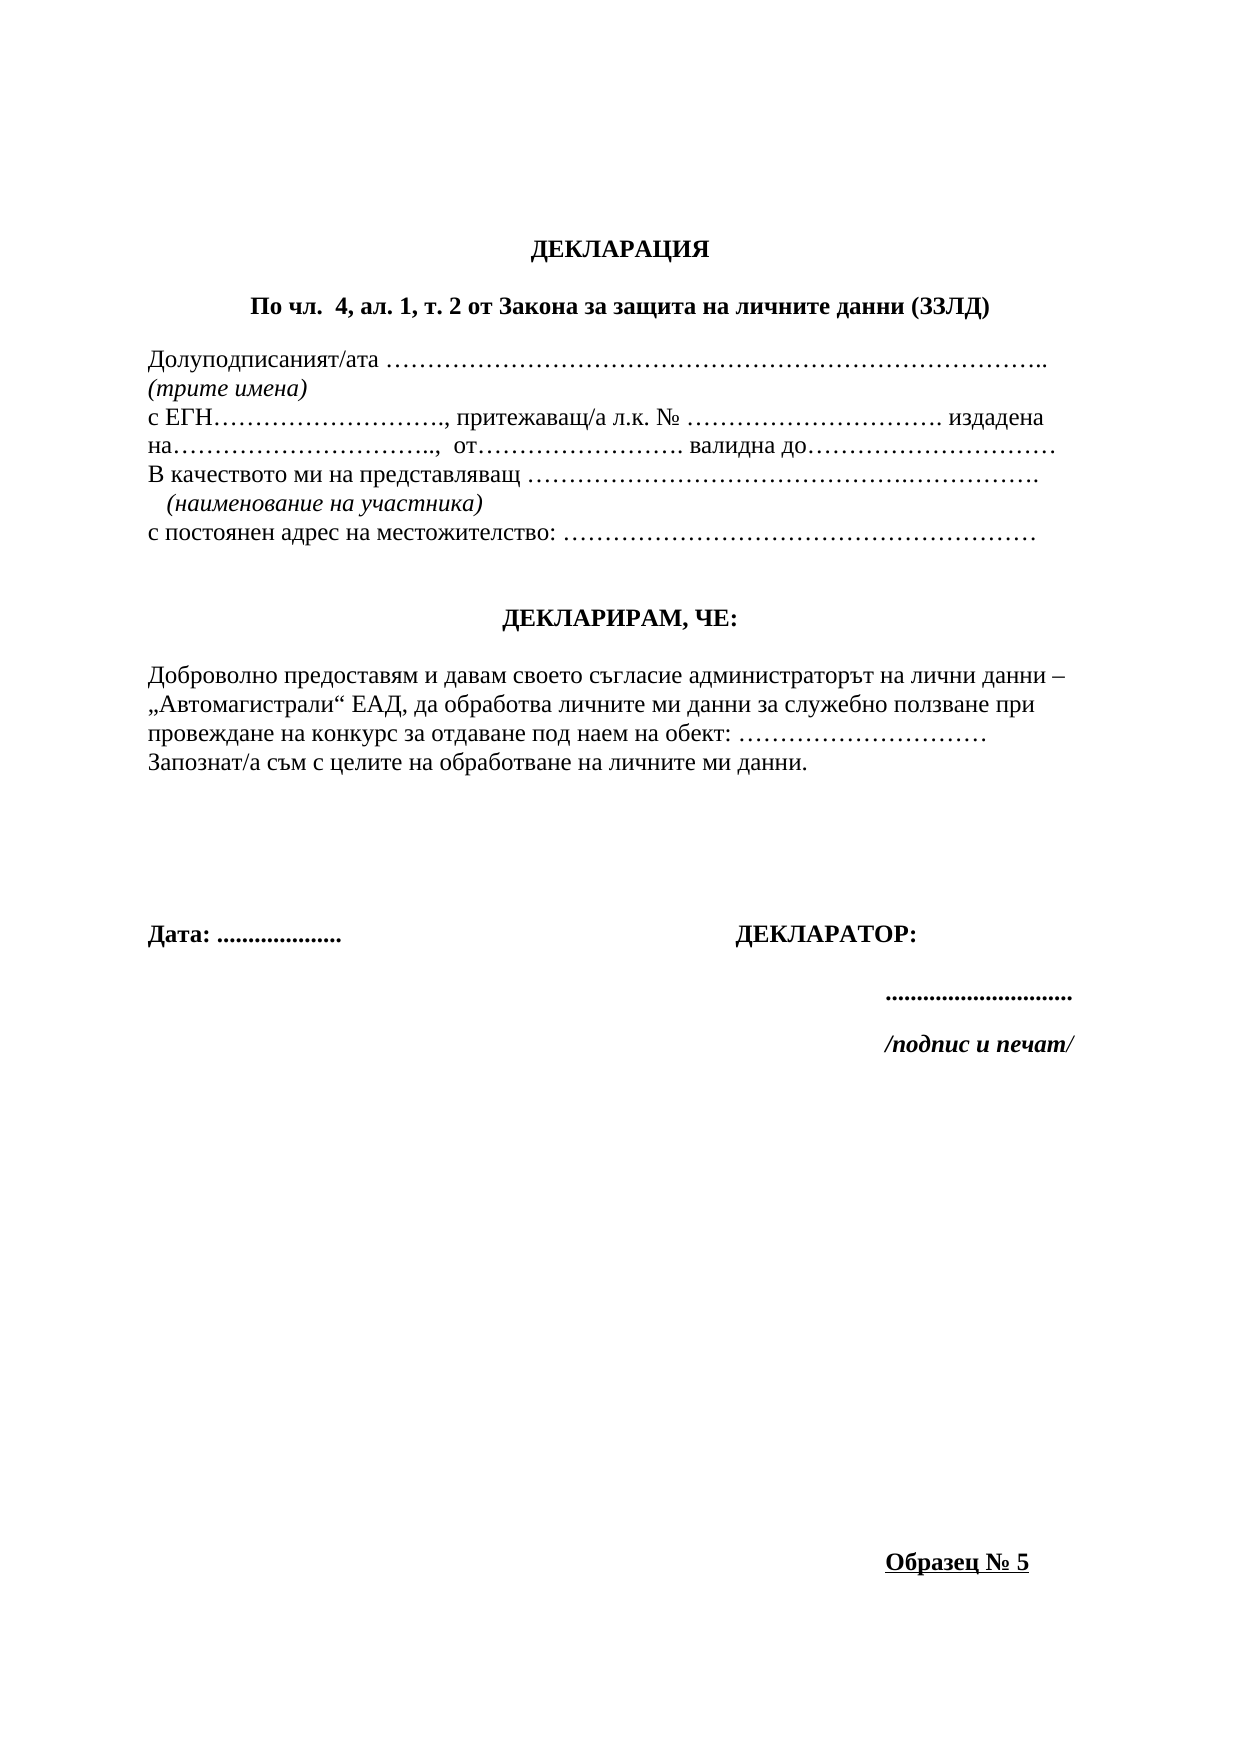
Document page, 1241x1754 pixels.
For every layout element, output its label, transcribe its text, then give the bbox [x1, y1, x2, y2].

text В качеството ми на представляващ ……………………………………….……………. [148, 459, 1093, 488]
text /подпис и печат/ [885, 1005, 1093, 1058]
text Образец № 5 [811, 1547, 1093, 1576]
text Дата: .................... ДЕКЛАРАТОР: [148, 919, 1093, 948]
text Долуподписаният/ата …………………………………………………………………….. [148, 344, 1093, 373]
text Запознат/а съм с целите на обработване на личните ми данни. [148, 747, 1093, 775]
text (трите имена) [148, 373, 1093, 402]
text с ЕГН………………………., притежаващ/а л.к. № …………………………. издадена на………………………….., от……………………. валидна до………………………… [148, 402, 1093, 459]
text с постоянен адрес на местожителство: ………………………………………………… [148, 517, 1093, 545]
text ДЕКЛАРИРАМ, ЧЕ: [148, 603, 1093, 632]
text .............................. [811, 977, 1093, 1005]
text (наименование на участника) [148, 488, 1093, 517]
text ДЕКЛАРАЦИЯ [148, 234, 1093, 263]
text Доброволно предоставям и давам своето съгласие администраторът на лични данни – „Автомагистрали“ ЕАД, да обработва личните ми данни за служебно ползване при провеждане на конкурс за отдаване под наем на обект: ………………………… [148, 660, 1093, 747]
text По чл. 4, ал. 1, т. 2 от Закона за защита на личните данни (ЗЗЛД) [148, 291, 1093, 320]
